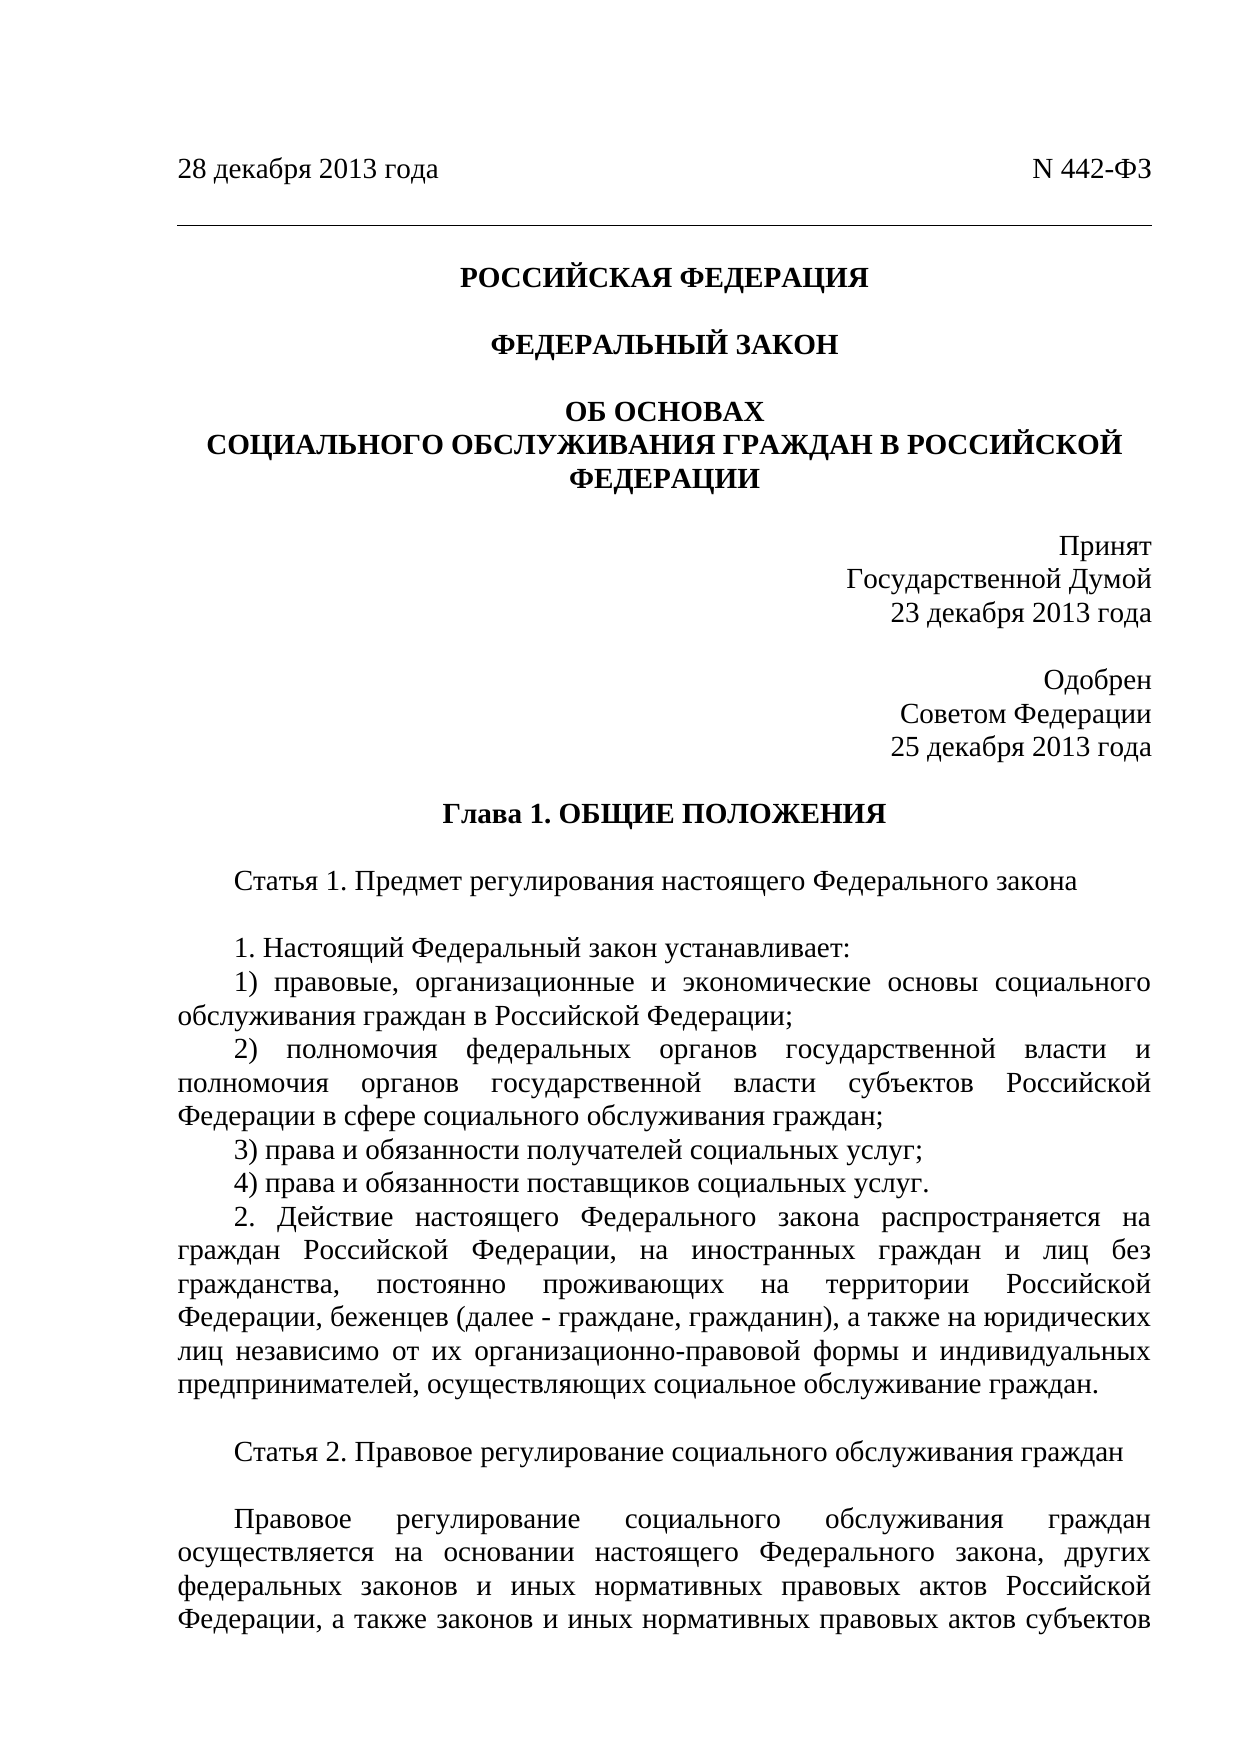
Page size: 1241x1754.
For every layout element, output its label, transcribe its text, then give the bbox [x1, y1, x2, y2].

text Советом Федерации [177, 696, 1152, 729]
text 1) правовые, организационные и экономические основы социального обслуживания граждан в Российской Федерации; [177, 964, 1152, 1031]
text Глава 1. ОБЩИЕ ПОЛОЖЕНИЯ [177, 796, 1152, 830]
text РОССИЙСКАЯ ФЕДЕРАЦИЯ [177, 260, 1152, 293]
text 4) права и обязанности поставщиков социальных услуг. [177, 1165, 1152, 1199]
text Статья 2. Правовое регулирование социального обслуживания граждан [177, 1434, 1152, 1467]
text СОЦИАЛЬНОГО ОБСЛУЖИВАНИЯ ГРАЖДАН В РОССИЙСКОЙ ФЕДЕРАЦИИ [177, 427, 1152, 494]
text ОБ ОСНОВАХ [177, 394, 1152, 427]
text Статья 1. Предмет регулирования настоящего Федерального закона [177, 863, 1152, 897]
text 2) полномочия федеральных органов государственной власти и полномочия органов государственной власти субъектов Российской Федерации в сфере социального обслуживания граждан; [177, 1031, 1152, 1132]
text Государственной Думой [177, 562, 1152, 595]
text 3) права и обязанности получателей социальных услуг; [177, 1132, 1152, 1165]
text 23 декабря 2013 года [177, 595, 1152, 629]
text 1. Настоящий Федеральный закон устанавливает: [177, 931, 1152, 964]
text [177, 1501, 1152, 1635]
text 2. Действие настоящего Федерального закона распространяется на граждан Российской Федерации, на иностранных граждан и лиц без гражданства, постоянно проживающих на территории Российской Федерации, беженцев (далее - граждане, гражданин), а также на юридических лиц независимо от их организационно-правовой формы и индивидуальных предпринимателей, осуществляющих социальное обслуживание граждан. [177, 1199, 1152, 1400]
text 25 декабря 2013 года [177, 729, 1152, 763]
text Принят [177, 528, 1152, 562]
text ФЕДЕРАЛЬНЫЙ ЗАКОН [177, 327, 1152, 360]
text 28 декабря 2013 года N 442-ФЗ [177, 152, 1152, 219]
text Одобрен [177, 662, 1152, 696]
